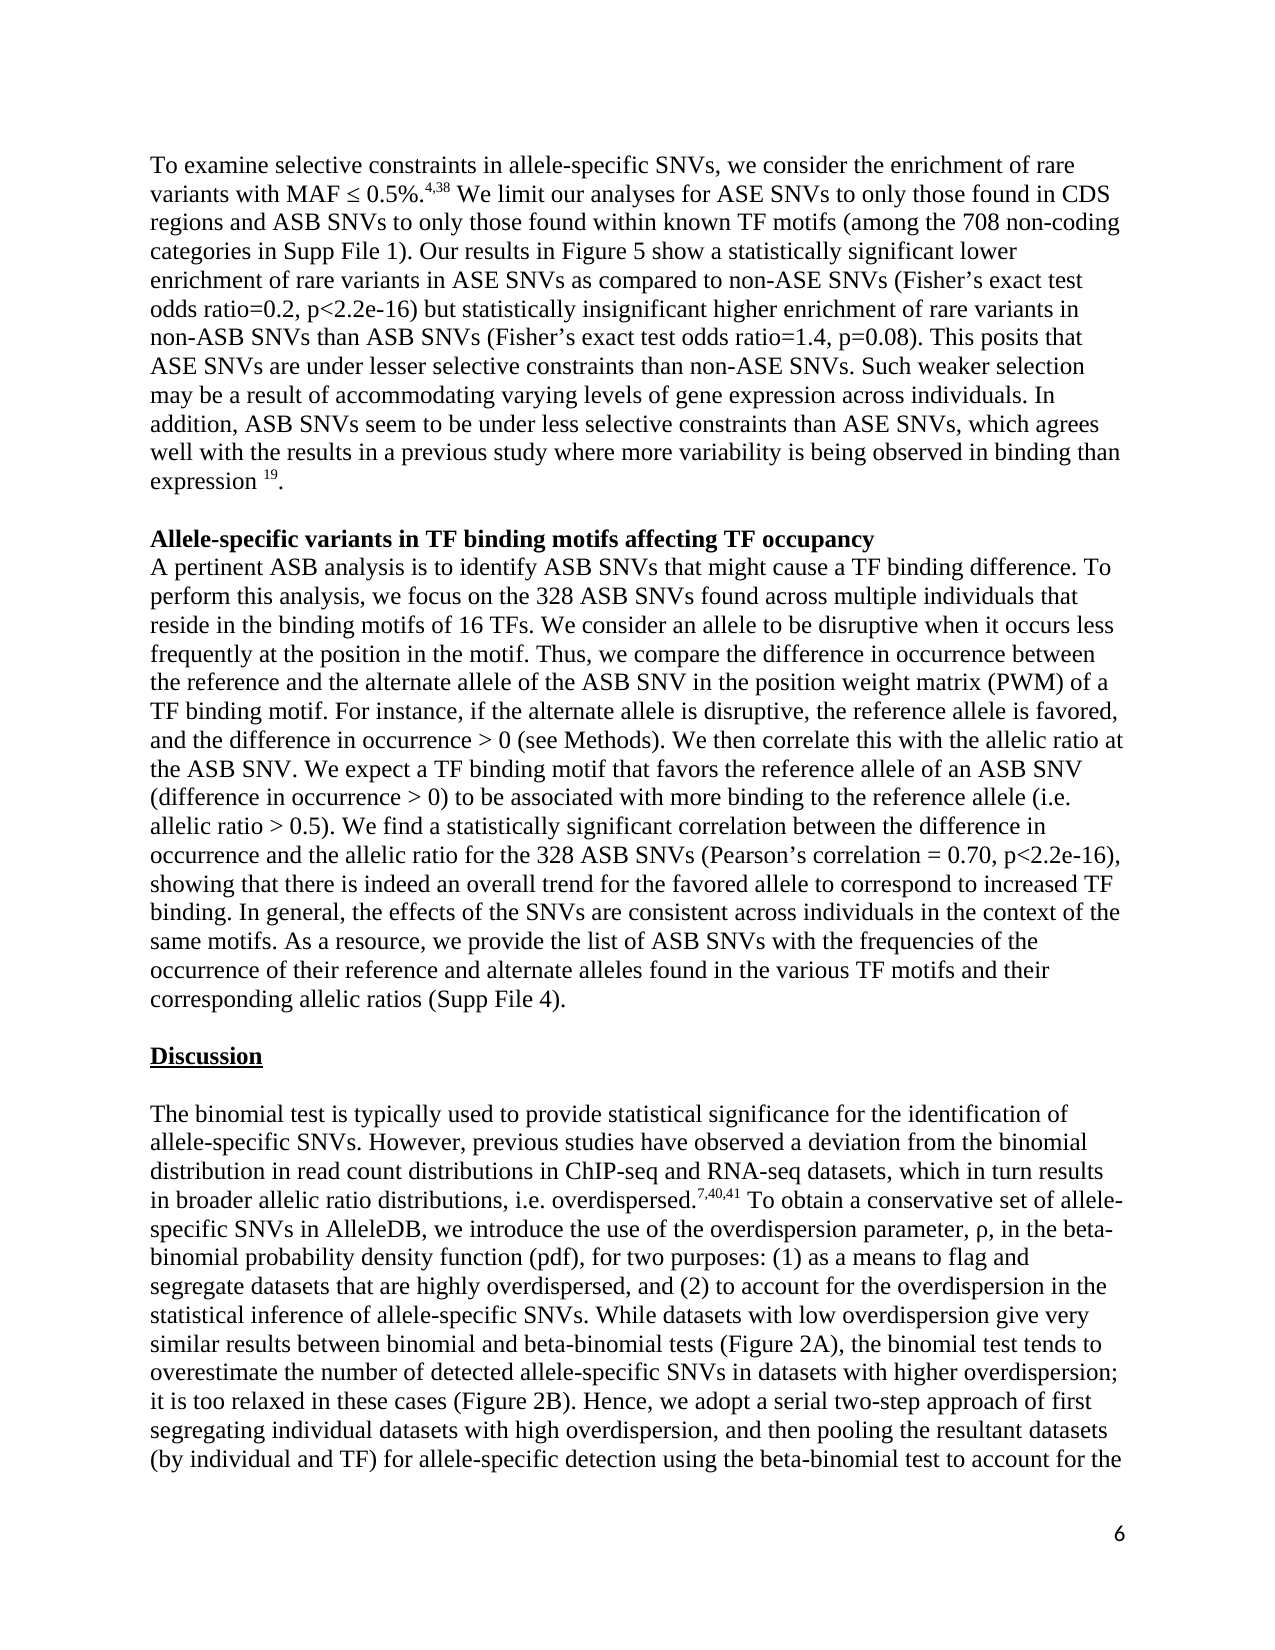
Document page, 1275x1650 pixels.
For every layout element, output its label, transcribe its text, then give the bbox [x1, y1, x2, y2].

text A pertinent ASB analysis is to identify ASB SNVs that might cause a TF binding difference. To perform this analysis, we focus on the 328 ASB SNVs found across multiple individuals that reside in the binding motifs of 16 TFs. We consider an allele to be disruptive when it occurs less frequently at the position in the motif. Thus, we compare the difference in occurrence between the reference and the alternate allele of the ASB SNV in the position weight matrix (PWM) of a TF binding motif. For instance, if the alternate allele is disruptive, the reference allele is favored, and the difference in occurrence > 0 (see Methods). We then correlate this with the allelic ratio at the ASB SNV. We expect a TF binding motif that favors the reference allele of an ASB SNV (difference in occurrence > 0) to be associated with more binding to the reference allele (i.e. allelic ratio > 0.5). We find a statistically significant correlation between the difference in occurrence and the allelic ratio for the 328 ASB SNVs (Pearson’s correlation = 0.70, p<2.2e-16), showing that there is indeed an overall trend for the favored allele to correspond to increased TF binding. In general, the effects of the SNVs are consistent across individuals in the context of the same motifs. As a resource, we provide the list of ASB SNVs with the frequencies of the occurrence of their reference and alternate alleles found in the various TF motifs and their corresponding allelic ratios (Supp File 4). [150, 552, 1125, 1012]
text Discussion [150, 1041, 1125, 1070]
text Allele-specific variants in TF binding motifs affecting TF occupancy [150, 524, 1125, 552]
text To examine selective constraints in allele-specific SNVs, we consider the enrichment of rare variants with MAF ≤ 0.5%.4,38 We limit our analyses for ASE SNVs to only those found in CDS regions and ASB SNVs to only those found within known TF motifs (among the 708 non-coding categories in Supp File 1). Our results in Figure 5 show a statistically significant lower enrichment of rare variants in ASE SNVs as compared to non-ASE SNVs (Fisher’s exact test odds ratio=0.2, p<2.2e-16) but statistically insignificant higher enrichment of rare variants in non-ASB SNVs than ASB SNVs (Fisher’s exact test odds ratio=1.4, p=0.08). This posits that ASE SNVs are under lesser selective constraints than non-ASE SNVs. Such weaker selection may be a result of accommodating varying levels of gene expression across individuals. In addition, ASB SNVs seem to be under less selective constraints than ASE SNVs, which agrees well with the results in a previous study where more variability is being observed in binding than expression 19. [150, 150, 1125, 495]
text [150, 1099, 1125, 1472]
